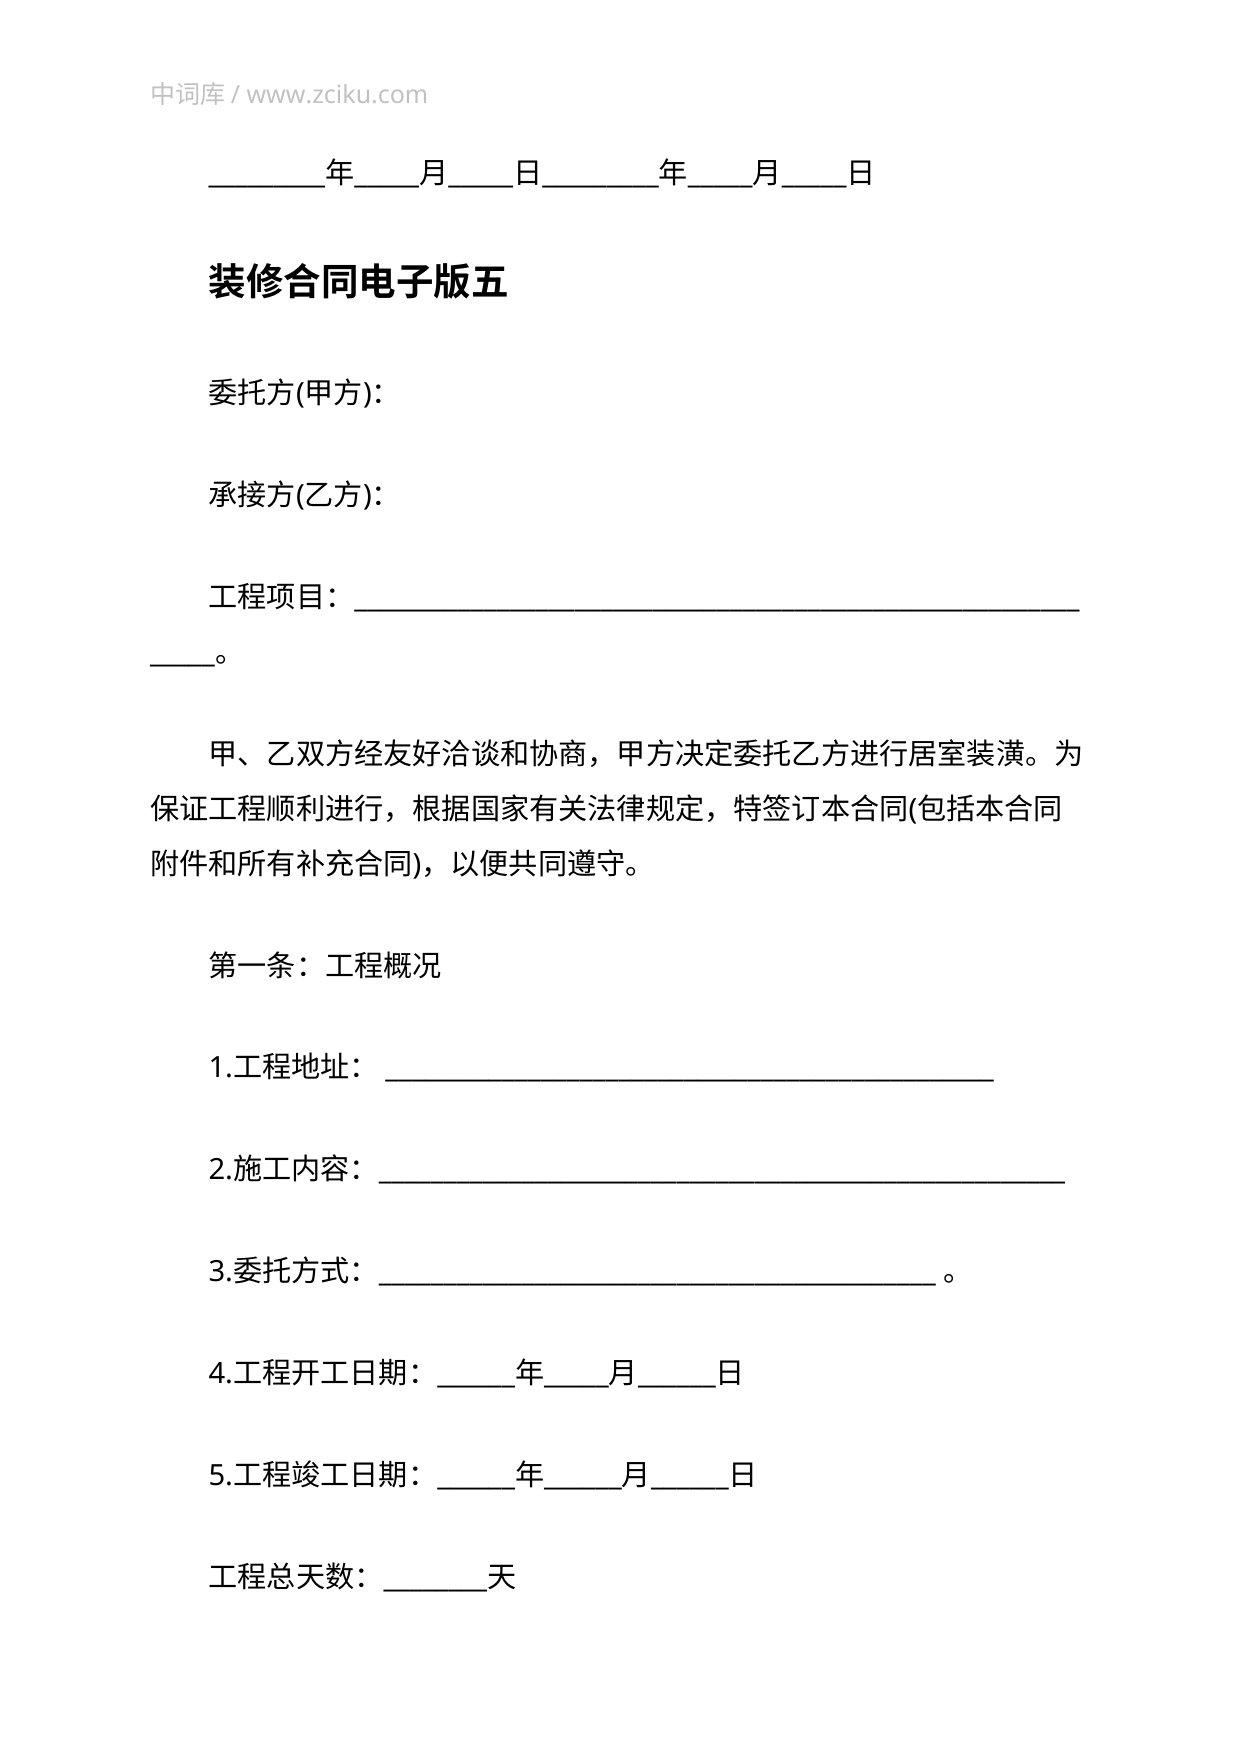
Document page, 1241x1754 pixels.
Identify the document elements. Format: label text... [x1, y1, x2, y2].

text _________年_____月_____日_________年_____月_____日 [150, 150, 1090, 192]
text 工程总天数：________天 [150, 1554, 1090, 1596]
text 承接方(乙方)： [150, 471, 1090, 514]
text 装修合同电子版五 [150, 252, 1090, 306]
text 工程项目：_____________________________________________________________。 [150, 573, 1090, 671]
text 4.工程开工日期：______年_____月______日 [150, 1350, 1090, 1392]
text 5.工程竣工日期：______年______月______日 [150, 1452, 1090, 1494]
text 1.工程地址： _______________________________________________ [150, 1044, 1090, 1086]
text 甲、乙双方经友好洽谈和协商，甲方决定委托乙方进行居室装潢。为保证工程顺利进行，根据国家有关法律规定，特签订本合同(包括本合同附件和所有补充合同)，以便共同遵守。 [150, 730, 1090, 883]
text 3.委托方式：___________________________________________ 。 [150, 1248, 1090, 1290]
text 第一条：工程概况 [150, 942, 1090, 984]
text 2.施工内容：_____________________________________________________ [150, 1146, 1090, 1188]
text 委托方(甲方)： [150, 369, 1090, 412]
